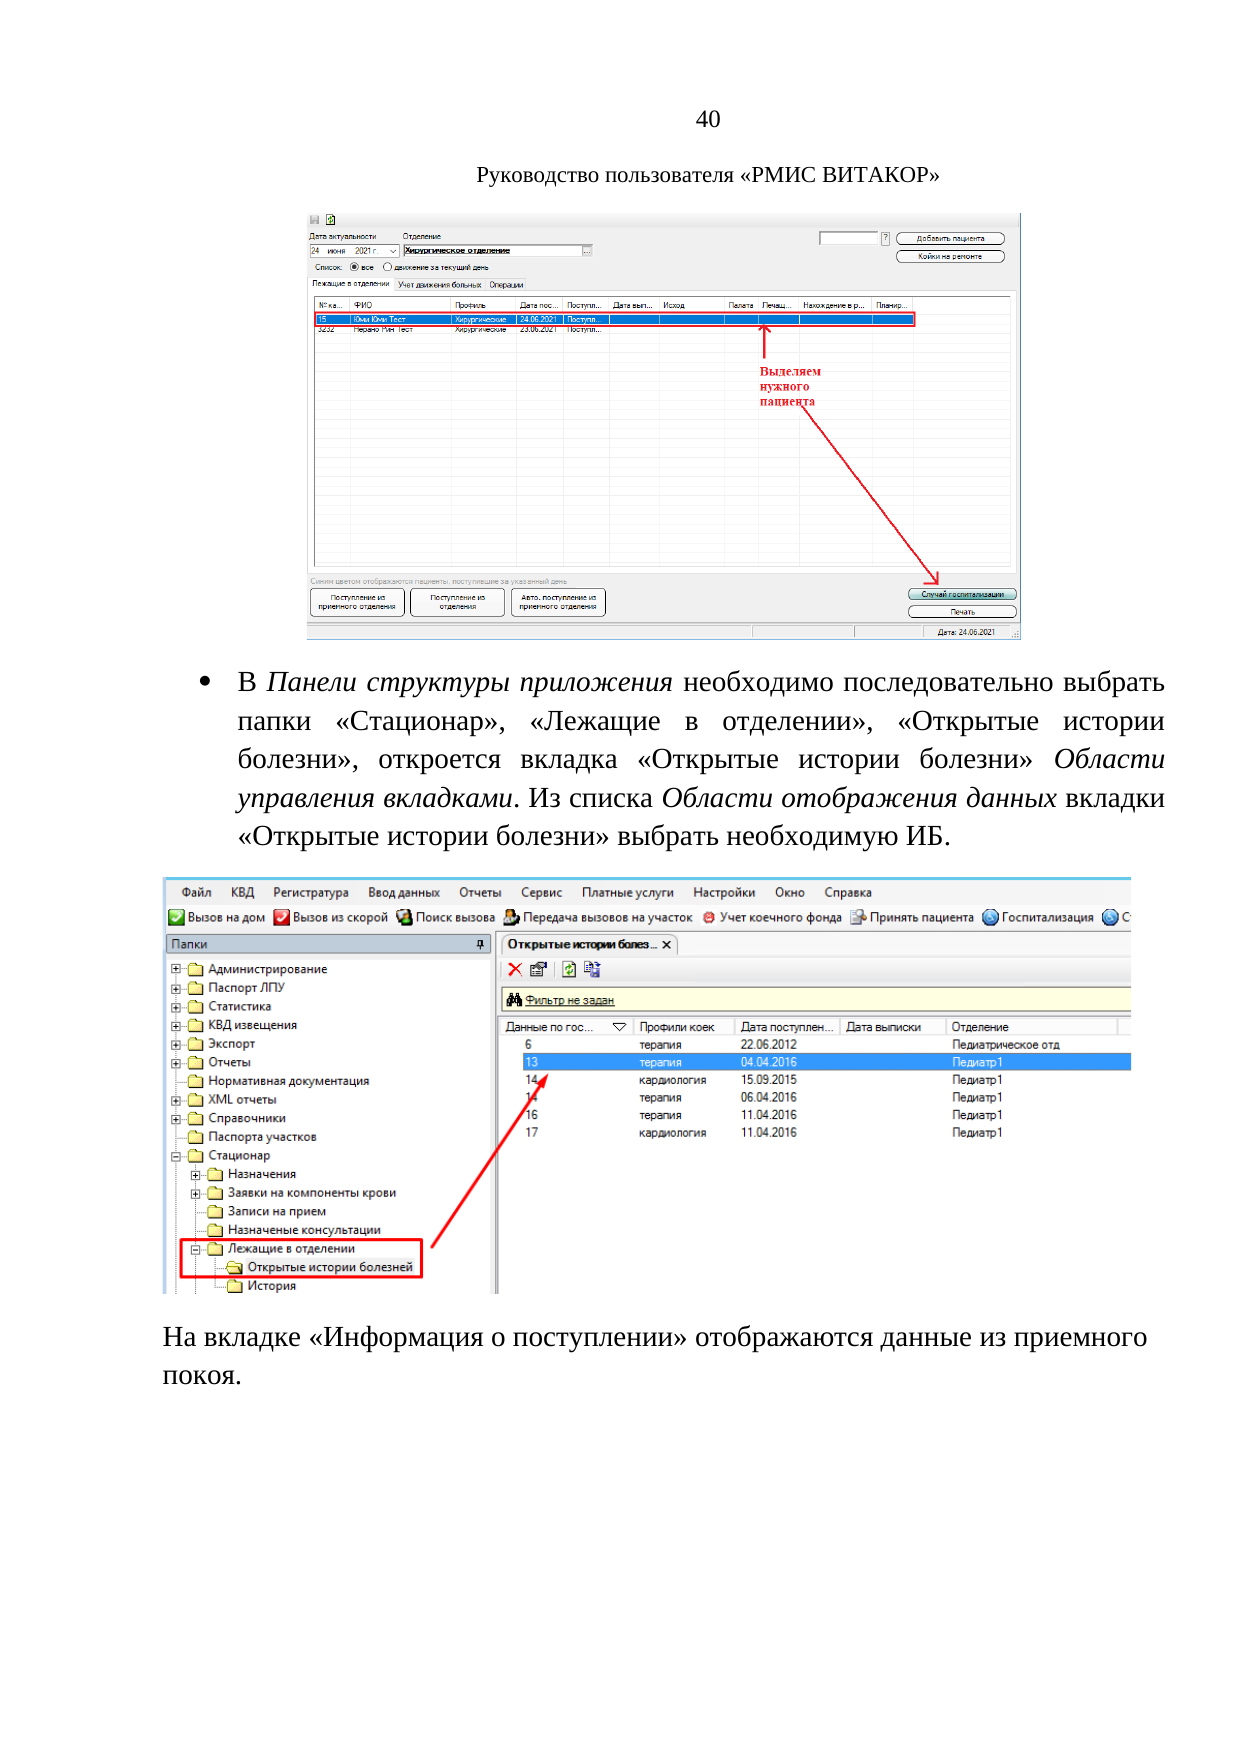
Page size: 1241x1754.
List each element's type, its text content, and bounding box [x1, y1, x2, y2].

text На вкладке «Информация о поступлении» отображаются данные из приемного покоя. [162, 1319, 1165, 1391]
picture [162, 877, 1132, 1294]
picture [306, 213, 1021, 640]
list В Панели структуры приложения необходимо последовательно выбрать папки «Стационар», «Лежащие в отделении», «Открытые истории болезни», откроется вкладка «Открытые истории болезни» Области управления вкладками. Из списка Области отображения данных вкладки «Открытые истории болезни» выбрать необходимую ИБ. [200, 664, 1165, 852]
